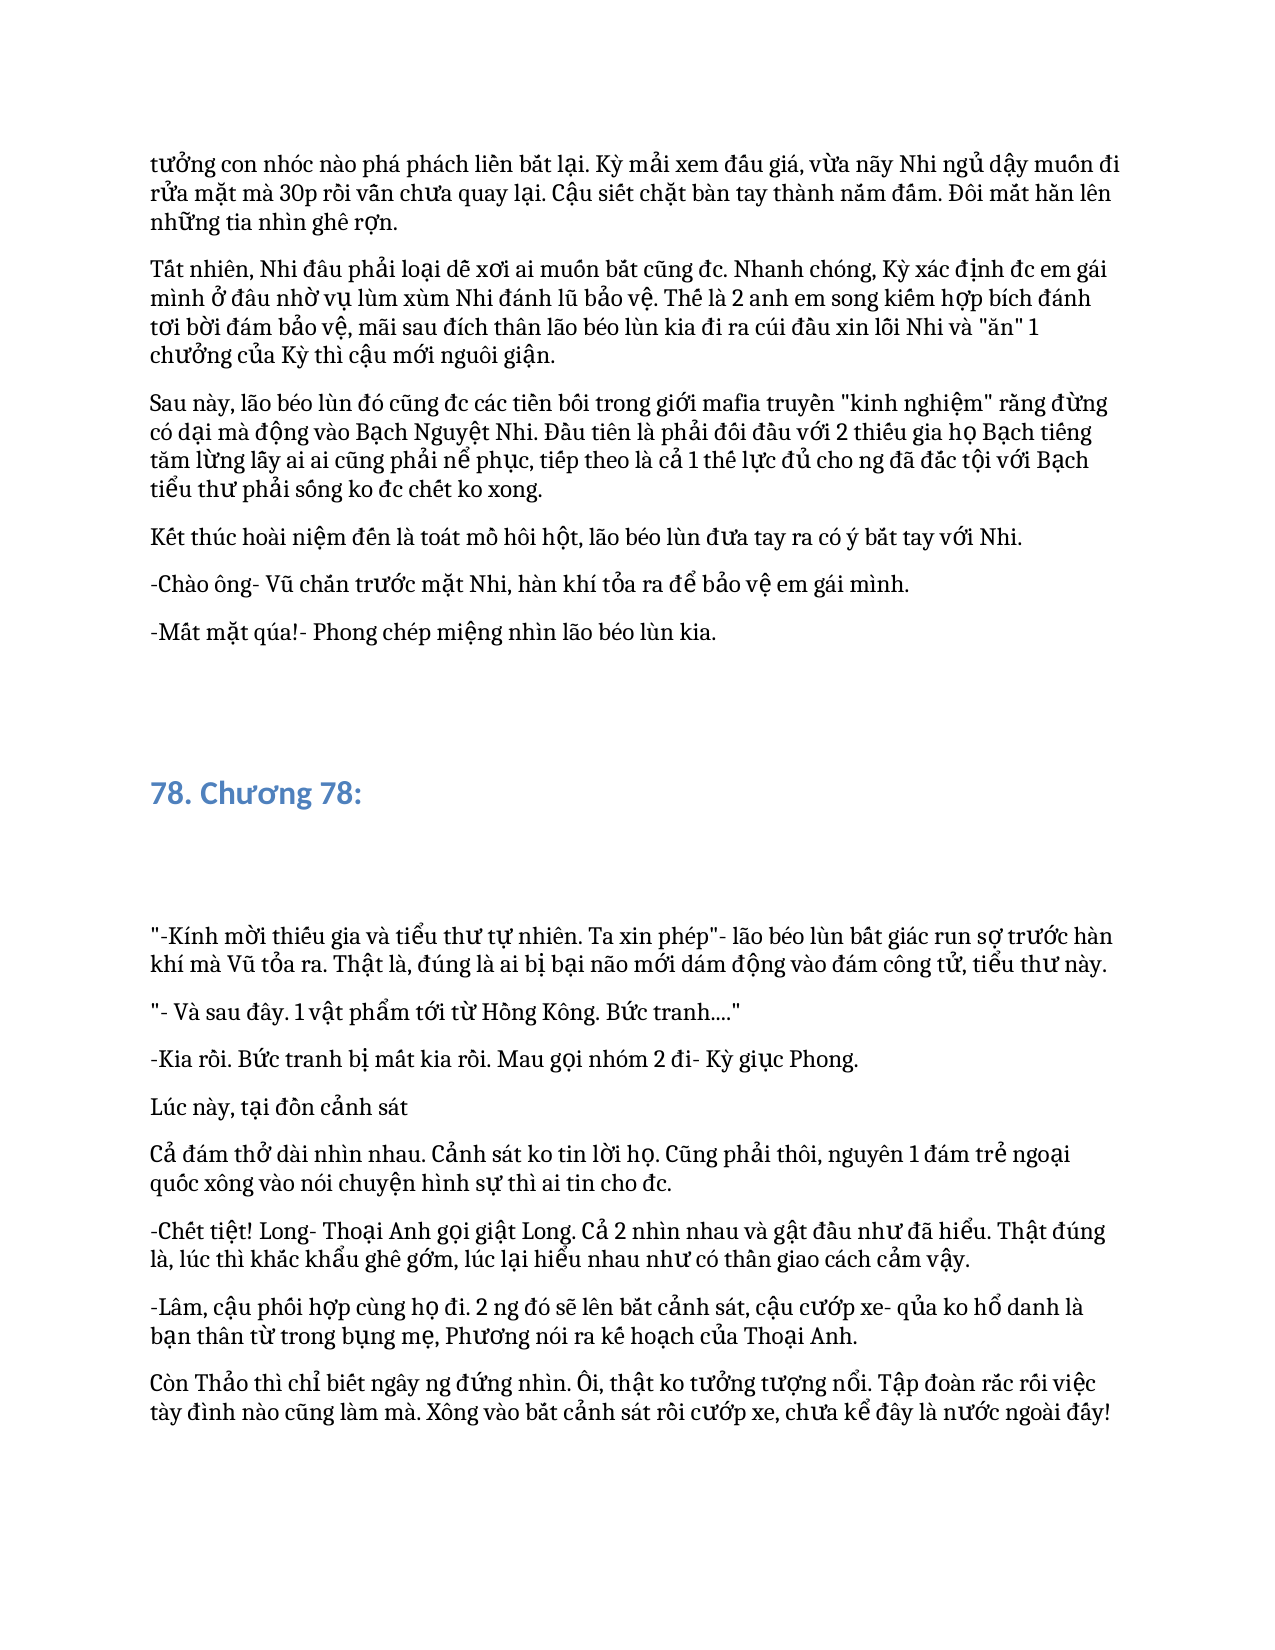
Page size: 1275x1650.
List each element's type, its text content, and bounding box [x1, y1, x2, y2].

subtitle 78. Chương 78: [150, 772, 1125, 813]
text Còn Thảo thì chỉ biết ngây ng đứng nhìn. Ôi, thật ko tưởng tượng nổi. Tập đoàn rắc rối việc tày đình nào cũng làm mà. Xông vào bắt cảnh sát rồi cướp xe, chưa kể đây là nước ngoài đấy! [150, 1369, 1125, 1427]
text -Mất mặt qúa!- Phong chép miệng nhìn lão béo lùn kia. [150, 617, 1125, 646]
text Lúc này, tại đồn cảnh sát [150, 1093, 1125, 1122]
text -Kia rồi. Bức tranh bị mất kia rồi. Mau gọi nhóm 2 đi- Kỳ giục Phong. [150, 1045, 1125, 1074]
text "-Kính mời thiếu gia và tiểu thư tự nhiên. Ta xin phép"- lão béo lùn bất giác run sợ trước hàn khí mà Vũ tỏa ra. Thật là, đúng là ai bị bại não mới dám động vào đám công tử, tiểu thư này. [150, 922, 1125, 979]
text Tất nhiên, Nhi đâu phải loại dễ xơi ai muốn bắt cũng đc. Nhanh chóng, Kỳ xác định đc em gái mình ở đâu nhờ vụ lùm xùm Nhi đánh lũ bảo vệ. Thế là 2 anh em song kiếm hợp bích đánh tơi bời đám bảo vệ, mãi sau đích thân lão béo lùn kia đi ra cúi đầu xin lỗi Nhi và "ăn" 1 chưởng của Kỳ thì cậu mới nguôi giận. [150, 255, 1125, 370]
text Cả đám thở dài nhìn nhau. Cảnh sát ko tin lời họ. Cũng phải thôi, nguyên 1 đám trẻ ngoại quốc xông vào nói chuyện hình sự thì ai tin cho đc. [150, 1140, 1125, 1198]
text "- Và sau đây. 1 vật phẩm tới từ Hồng Kông. Bức tranh...." [150, 998, 1125, 1027]
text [150, 150, 1125, 236]
text -Chết tiệt! Long- Thoại Anh gọi giật Long. Cả 2 nhìn nhau và gật đầu như đã hiểu. Thật đúng là, lúc thì khắc khẩu ghê gớm, lúc lại hiểu nhau như có thần giao cách cảm vậy. [150, 1217, 1125, 1274]
text -Chào ông- Vũ chắn trước mặt Nhi, hàn khí tỏa ra để bảo vệ em gái mình. [150, 570, 1125, 599]
text -Lâm, cậu phối hợp cùng họ đi. 2 ng đó sẽ lên bắt cảnh sát, cậu cướp xe- qủa ko hổ danh là bạn thân từ trong bụng mẹ, Phương nói ra kế hoạch của Thoại Anh. [150, 1293, 1125, 1350]
text Sau này, lão béo lùn đó cũng đc các tiền bối trong giới mafia truyền "kinh nghiệm" rằng đừng có dại mà động vào Bạch Nguyệt Nhi. Đầu tiên là phải đối đầu với 2 thiếu gia họ Bạch tiếng tăm lừng lẫy ai ai cũng phải nể phục, tiếp theo là cả 1 thế lực đủ cho ng đã đắc tội với Bạch tiểu thư phải sống ko đc chết ko xong. [150, 389, 1125, 504]
text Kết thúc hoài niệm đến là toát mồ hôi hột, lão béo lùn đưa tay ra có ý bắt tay với Nhi. [150, 522, 1125, 551]
